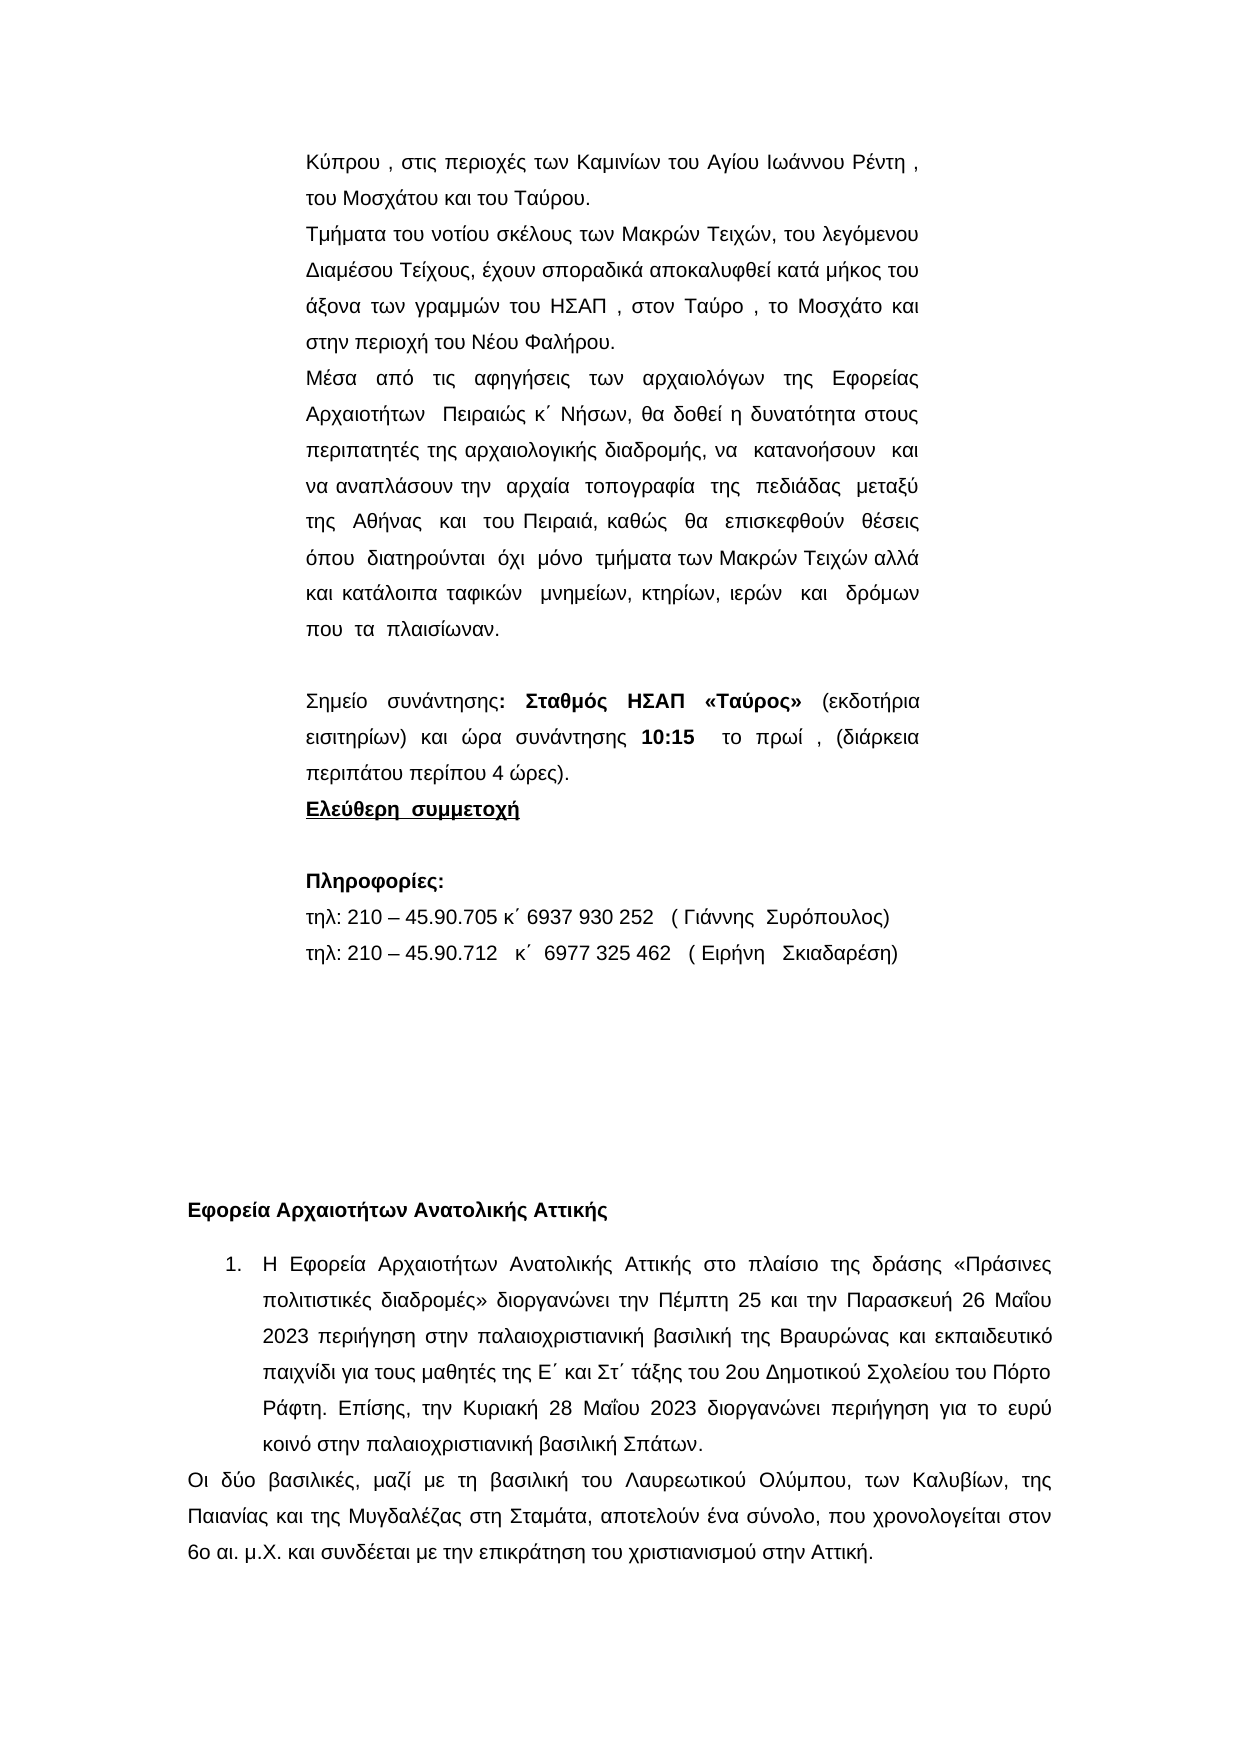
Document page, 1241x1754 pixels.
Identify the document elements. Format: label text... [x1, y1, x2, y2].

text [306, 150, 920, 210]
text Σημείο συνάντησης: Σταθμός ΗΣΑΠ «Ταύρος» (εκδοτήρια εισιτηρίων) και ώρα συνάντησης 10:15 το πρωί , (διάρκεια περιπάτου περίπου 4 ώρες). [306, 689, 920, 785]
text τηλ: 210 – 45.90.705 κ΄ 6937 930 252 ( Γιάννης Συρόπουλος) [306, 905, 920, 929]
list Η Εφορεία Αρχαιοτήτων Ανατολικής Αττικής στο πλαίσιο της δράσης «Πράσινες πολιτιστικές διαδρομές» διοργανώνει την Πέμπτη 25 και την Παρασκευή 26 Μαΐου 2023 περιήγηση στην παλαιοχριστιανική βασιλική της Βραυρώνας και εκπαιδευτικό παιχνίδι για τους μαθητές της Ε΄ και Στ΄ τάξης του 2ου Δημοτικού Σχολείου του Πόρτο Ράφτη. Επίσης, την Κυριακή 28 Μαΐου 2023 διοργανώνει περιήγηση για το ευρύ κοινό στην παλαιοχριστιανική βασιλική Σπάτων. [225, 1252, 1053, 1456]
text Πληροφορίες: [306, 869, 920, 893]
text Μέσα από τις αφηγήσεις των αρχαιολόγων της Εφορείας Αρχαιοτήτων Πειραιώς κ΄ Νήσων, θα δοθεί η δυνατότητα στους περιπατητές της αρχαιολογικής διαδρομής, να κατανοήσουν και να αναπλάσουν την αρχαία τοπογραφία της πεδιάδας μεταξύ της Αθήνας και του Πειραιά, καθώς θα επισκεφθούν θέσεις όπου διατηρούνται όχι μόνο τμήματα των Μακρών Τειχών αλλά και κατάλοιπα ταφικών μνημείων, κτηρίων, ιερών και δρόμων που τα πλαισίωναν. [306, 366, 920, 641]
text Εφορεία Αρχαιοτήτων Ανατολικής Αττικής [187, 1197, 1053, 1221]
text Ελεύθερη συμμετοχή [306, 797, 920, 821]
text τηλ: 210 – 45.90.712 κ΄ 6977 325 462 ( Ειρήνη Σκιαδαρέση) [306, 941, 920, 964]
text Οι δύο βασιλικές, μαζί με τη βασιλική του Λαυρεωτικού Ολύμπου, των Καλυβίων, της Παιανίας και της Μυγδαλέζας στη Σταμάτα, αποτελούν ένα σύνολο, που χρονολογείται στον 6ο αι. μ.Χ. και συνδέεται με την επικράτηση του χριστιανισμού στην Αττική. [187, 1468, 1053, 1563]
text Τμήματα του νοτίου σκέλους των Μακρών Τειχών, του λεγόμενου Διαμέσου Τείχους, έχουν σποραδικά αποκαλυφθεί κατά μήκος του άξονα των γραμμών του ΗΣΑΠ , στον Ταύρο , το Μοσχάτο και στην περιοχή του Νέου Φαλήρου. [306, 222, 920, 354]
